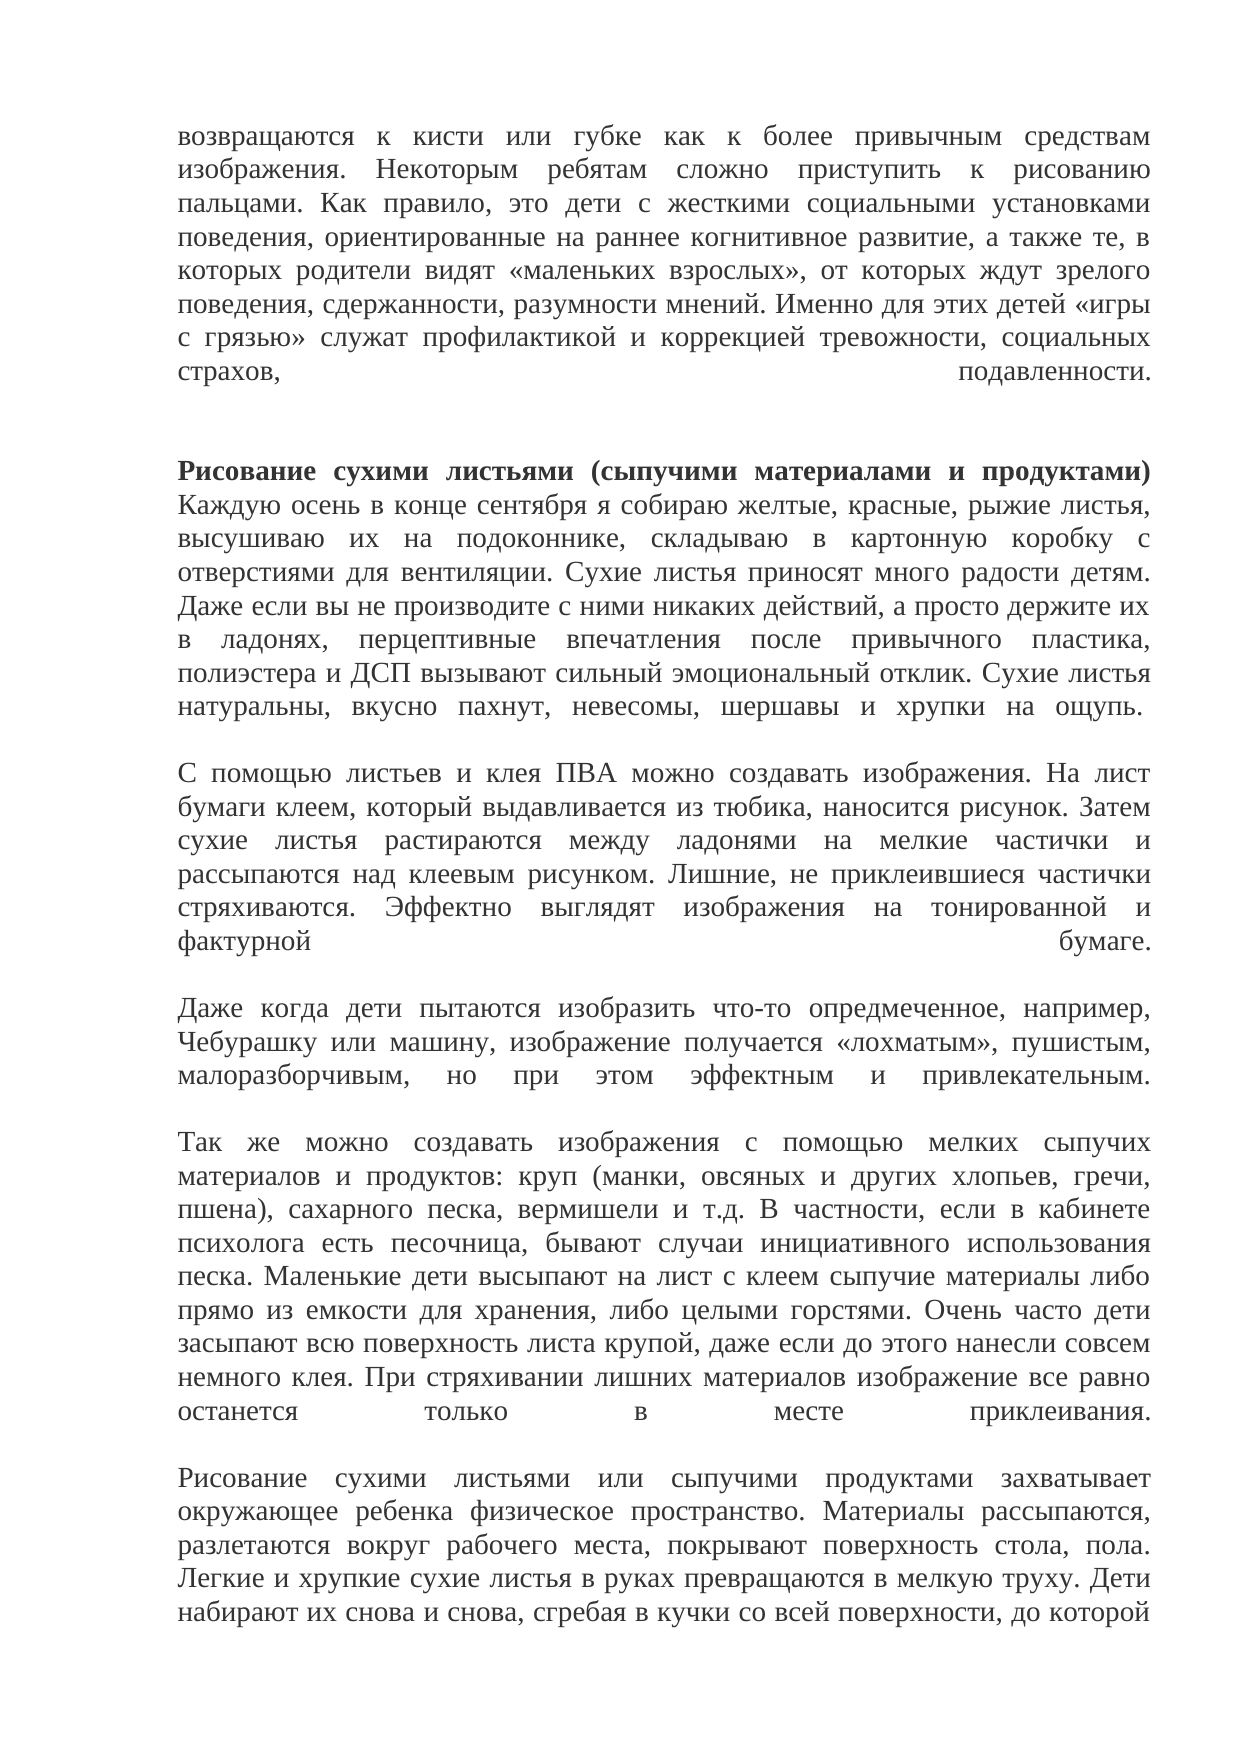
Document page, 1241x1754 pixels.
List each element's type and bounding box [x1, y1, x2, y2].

text [177, 118, 1152, 1627]
